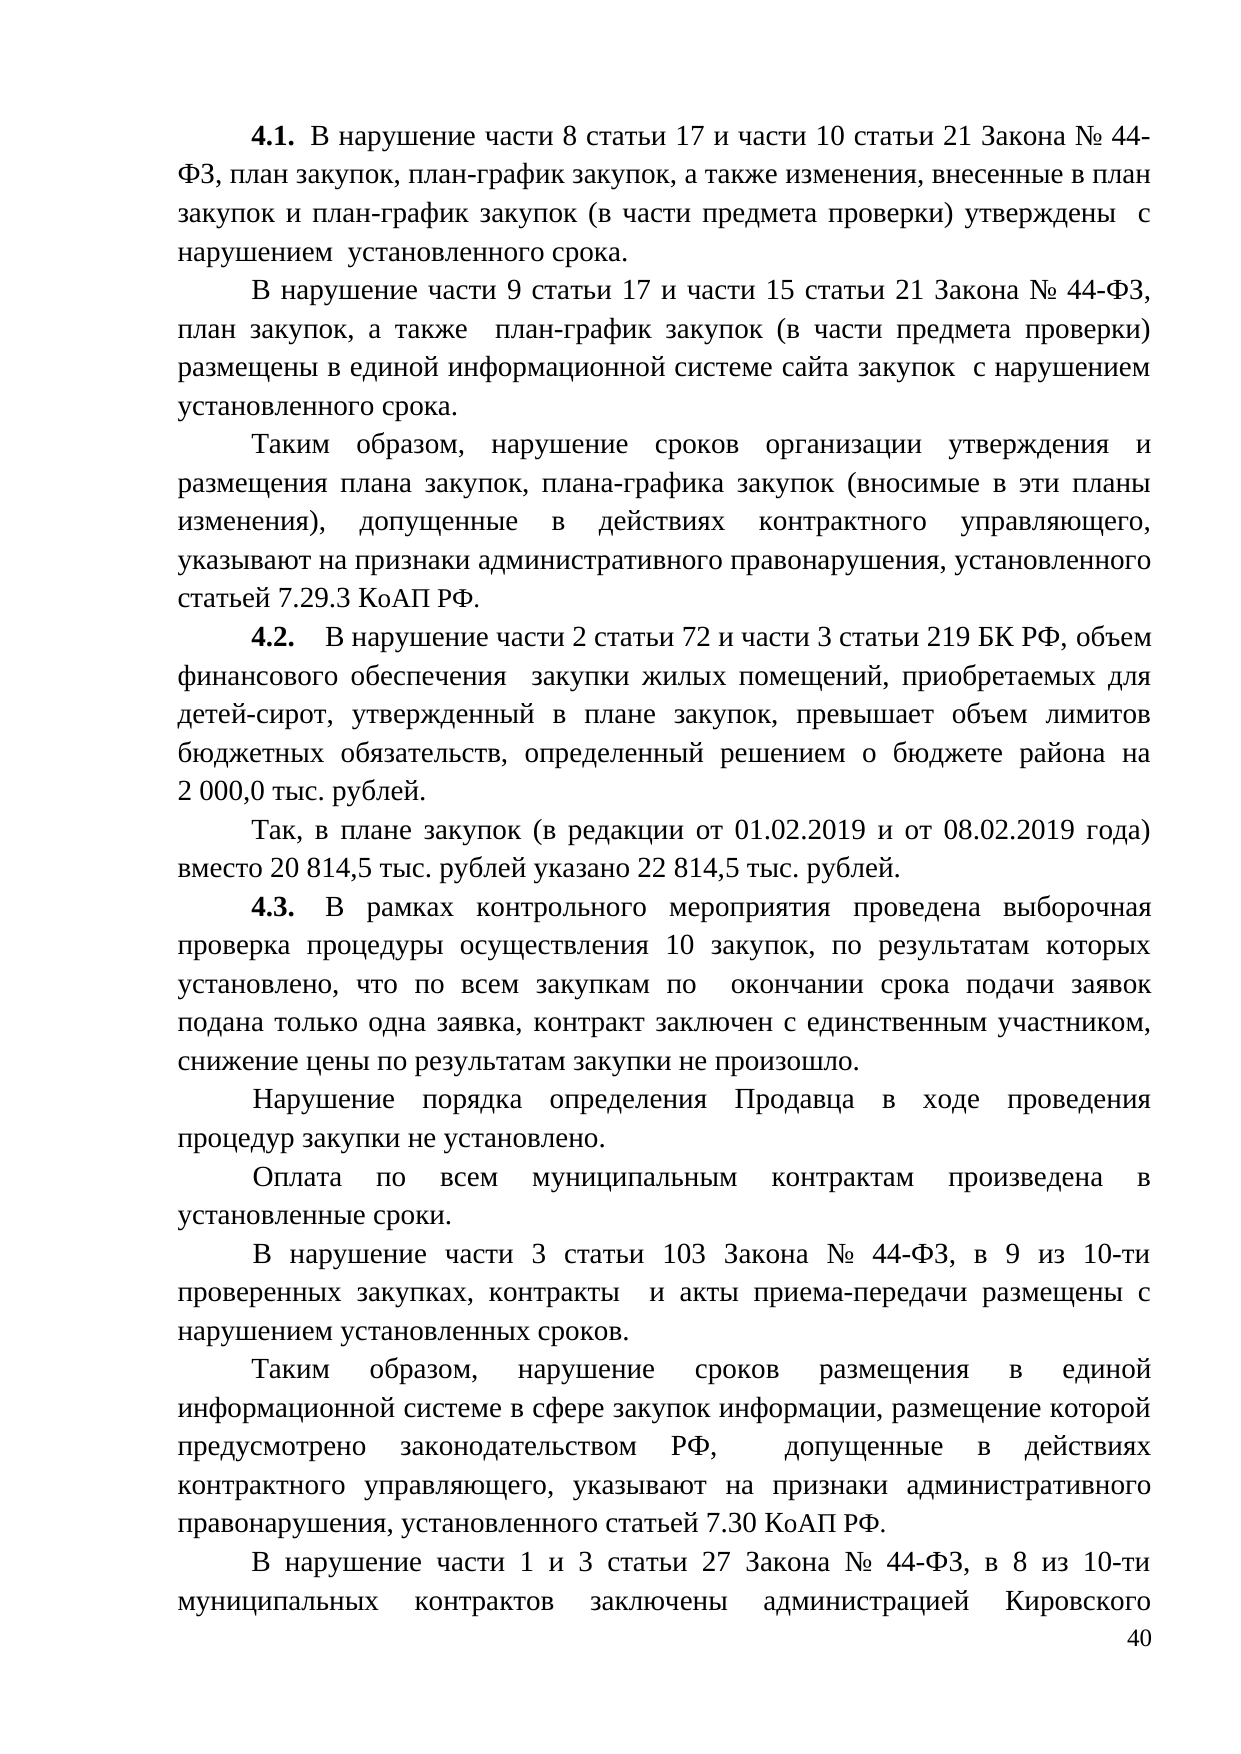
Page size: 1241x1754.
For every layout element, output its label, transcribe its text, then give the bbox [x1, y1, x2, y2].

text Нарушение порядка определения Продавца в ходе проведения процедур закупки не установлено. [177, 1082, 1152, 1154]
text Таким образом, нарушение сроков организации утверждения и размещения плана закупок, плана-графика закупок (вносимые в эти планы изменения), допущенные в действиях контрактного управляющего, указывают на признаки административного правонарушения, установленного статьей 7.29.3 КоАП РФ. [177, 426, 1152, 614]
list В рамках контрольного мероприятия проведена выборочная проверка процедуры осуществления 10 закупок, по результатам которых установлено, что по всем закупкам по окончании срока подачи заявок подана только одна заявка, контракт заключен с единственным участником, снижение цены по результатам закупки не произошло. [177, 889, 1152, 1077]
text Оплата по всем муниципальным контрактам произведена в установленные сроки. [177, 1159, 1152, 1231]
text Таким образом, нарушение сроков размещения в единой информационной системе в сфере закупок информации, размещение которой предусмотрено законодательством РФ, допущенные в действиях контрактного управляющего, указывают на признаки административного правонарушения, установленного статьей 7.30 КоАП РФ. [177, 1351, 1152, 1539]
list Так, в плане закупок (в редакции от 01.02.2019 и от 08.02.2019 года) вместо 20 814,5 тыс. рублей указано 22 814,5 тыс. рублей. [177, 812, 1152, 884]
list В нарушение части 8 статьи 17 и части 10 статьи 21 Закона № 44-ФЗ, план закупок, план-график закупок, а также изменения, внесенные в план закупок и план-график закупок (в части предмета проверки) утверждены с нарушением установленного срока. [177, 118, 1152, 267]
text В нарушение части 3 статьи 103 Закона № 44-ФЗ, в 9 из 10-ти проверенных закупках, контракты и акты приема-передачи размещены с нарушением установленных сроков. [177, 1236, 1152, 1346]
text В нарушение части 9 статьи 17 и части 15 статьи 21 Закона № 44-ФЗ, план закупок, а также план-график закупок (в части предмета проверки) размещены в единой информационной системе сайта закупок с нарушением установленного срока. [177, 272, 1152, 421]
list В нарушение части 2 статьи 72 и части 3 статьи 219 БК РФ, объем финансового обеспечения закупки жилых помещений, приобретаемых для детей-сирот, утвержденный в плане закупок, превышает объем лимитов бюджетных обязательств, определенный решением о бюджете района на 2 000,0 тыс. рублей. [177, 619, 1152, 807]
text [177, 1544, 1152, 1616]
